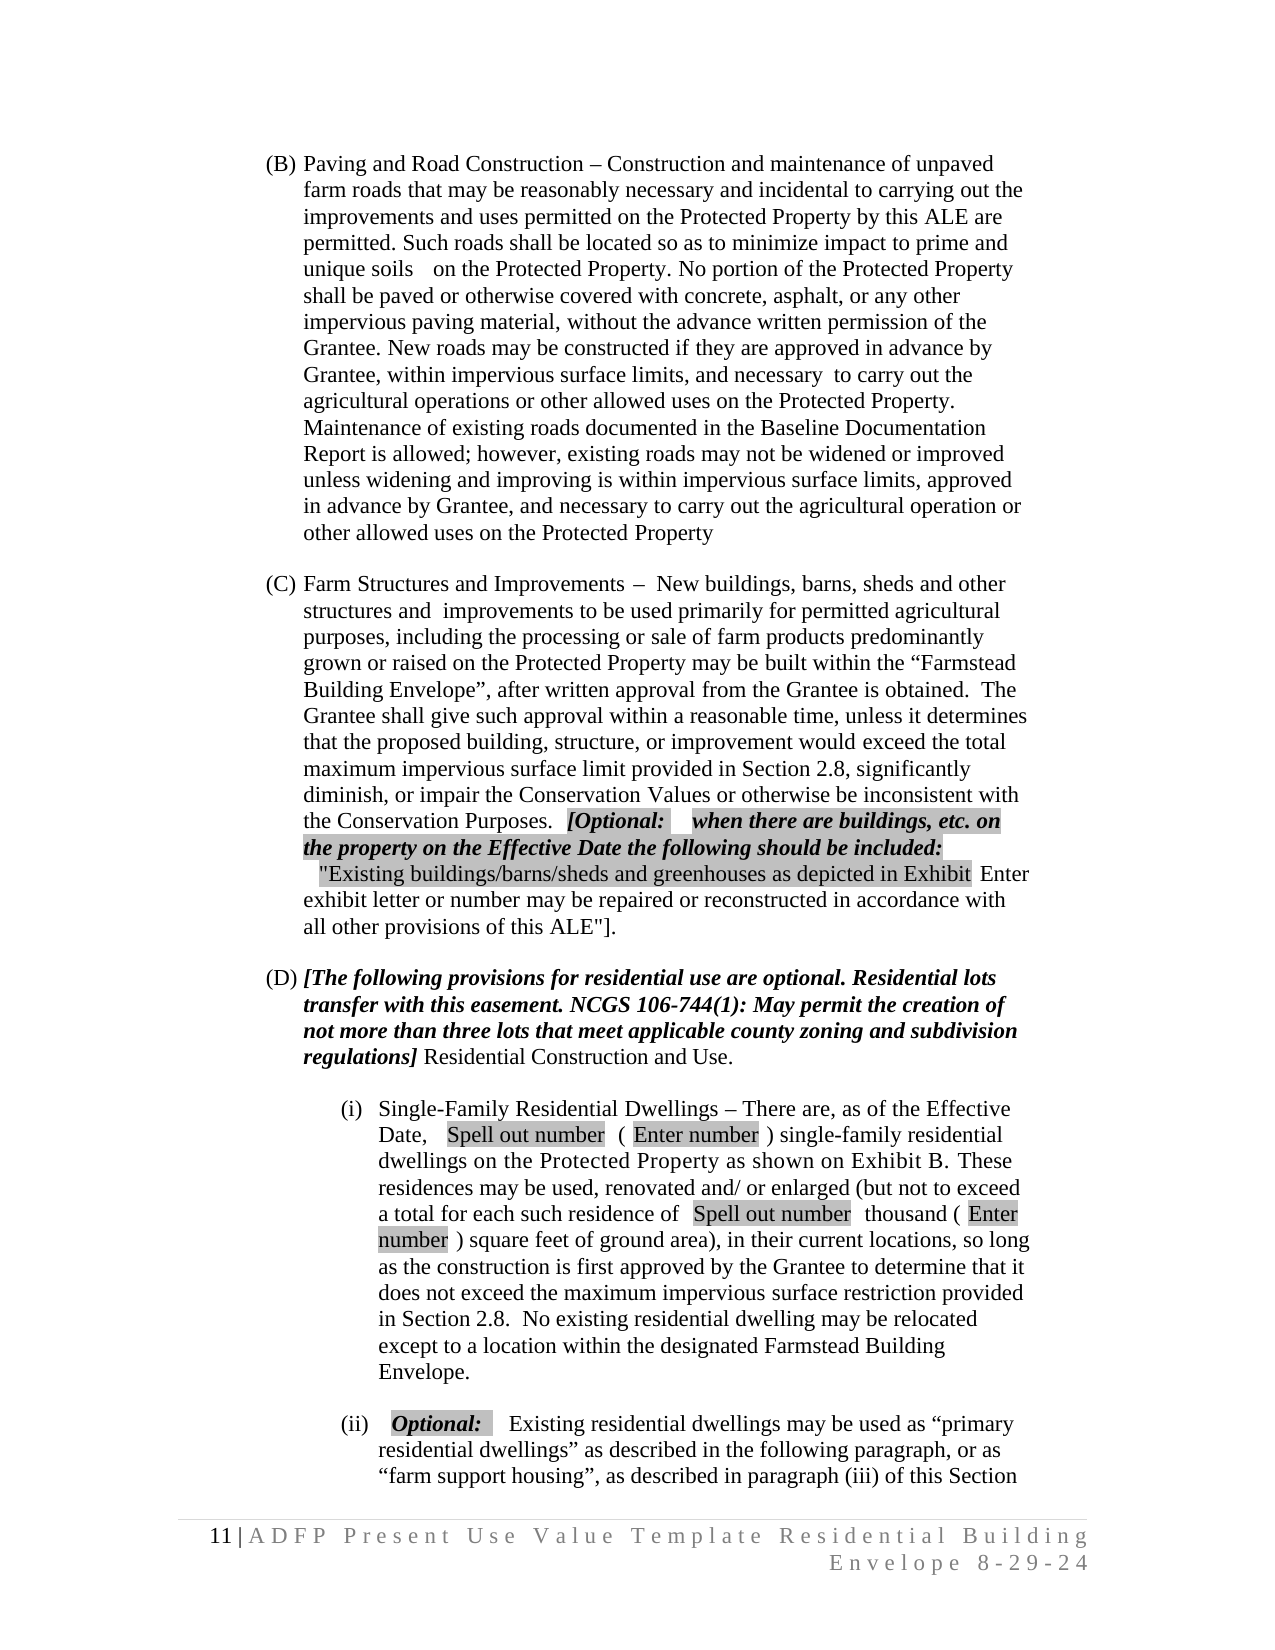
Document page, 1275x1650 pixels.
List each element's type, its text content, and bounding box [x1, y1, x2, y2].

list Paving and Road Construction – Construction and maintenance of unpaved farm roads that may be reasonably necessary and incidental to carrying out the improvements and uses permitted on the Protected Property by this ALE are permitted. Such roads shall be located so as to minimize impact to prime and unique soils on the Protected Property. No portion of the Protected Property shall be paved or otherwise covered with concrete, asphalt, or any other impervious paving material, without the advance written permission of the Grantee. New roads may be constructed if they are approved in advance by Grantee, within impervious surface limits, and necessary to carry out the agricultural operations or other allowed uses on the Protected Property. Maintenance of existing roads documented in the Baseline Documentation Report is allowed; however, existing roads may not be widened or improved unless widening and improving is within impervious surface limits, approved in advance by Grantee, and necessary to carry out the agricultural operation or other allowed uses on the Protected Property [266, 150, 1033, 545]
list [The following provisions for residential use are optional. Residential lots transfer with this easement. NCGS 106-744(1): May permit the creation of not more than three lots that meet applicable county zoning and subdivision regulations] Residential Construction and Use. [266, 964, 1033, 1070]
list Farm Structures and Improvements – New buildings, barns, sheds and other structures and improvements to be used primarily for permitted agricultural purposes, including the processing or sale of farm products predominantly grown or raised on the Protected Property may be built within the “Farmstead Building Envelope”, after written approval from the Grantee is obtained. The Grantee shall give such approval within a reasonable time, unless it determines that the proposed building, structure, or improvement would exceed the total maximum impervious surface limit provided in Section 2.8, significantly diminish, or impair the Conservation Values or otherwise be inconsistent with the Conservation Purposes. Enter exhibit letter or number may be repaired or reconstructed in accordance with all other provisions of this ALE"]. [266, 570, 1033, 939]
list Single-Family Residential Dwellings – There are, as of the Effective Date, () single-family residential dwellings on the Protected Property as shown on Exhibit B. These residences may be used, renovated and/ or enlarged (but not to exceed a total for each such residence of thousand () square feet of ground area), in their current locations, so long as the construction is first approved by the Grantee to determine that it does not exceed the maximum impervious surface restriction provided in Section 2.8. No existing residential dwelling may be relocated except to a location within the designated Farmstead Building Envelope. [341, 1095, 1033, 1384]
